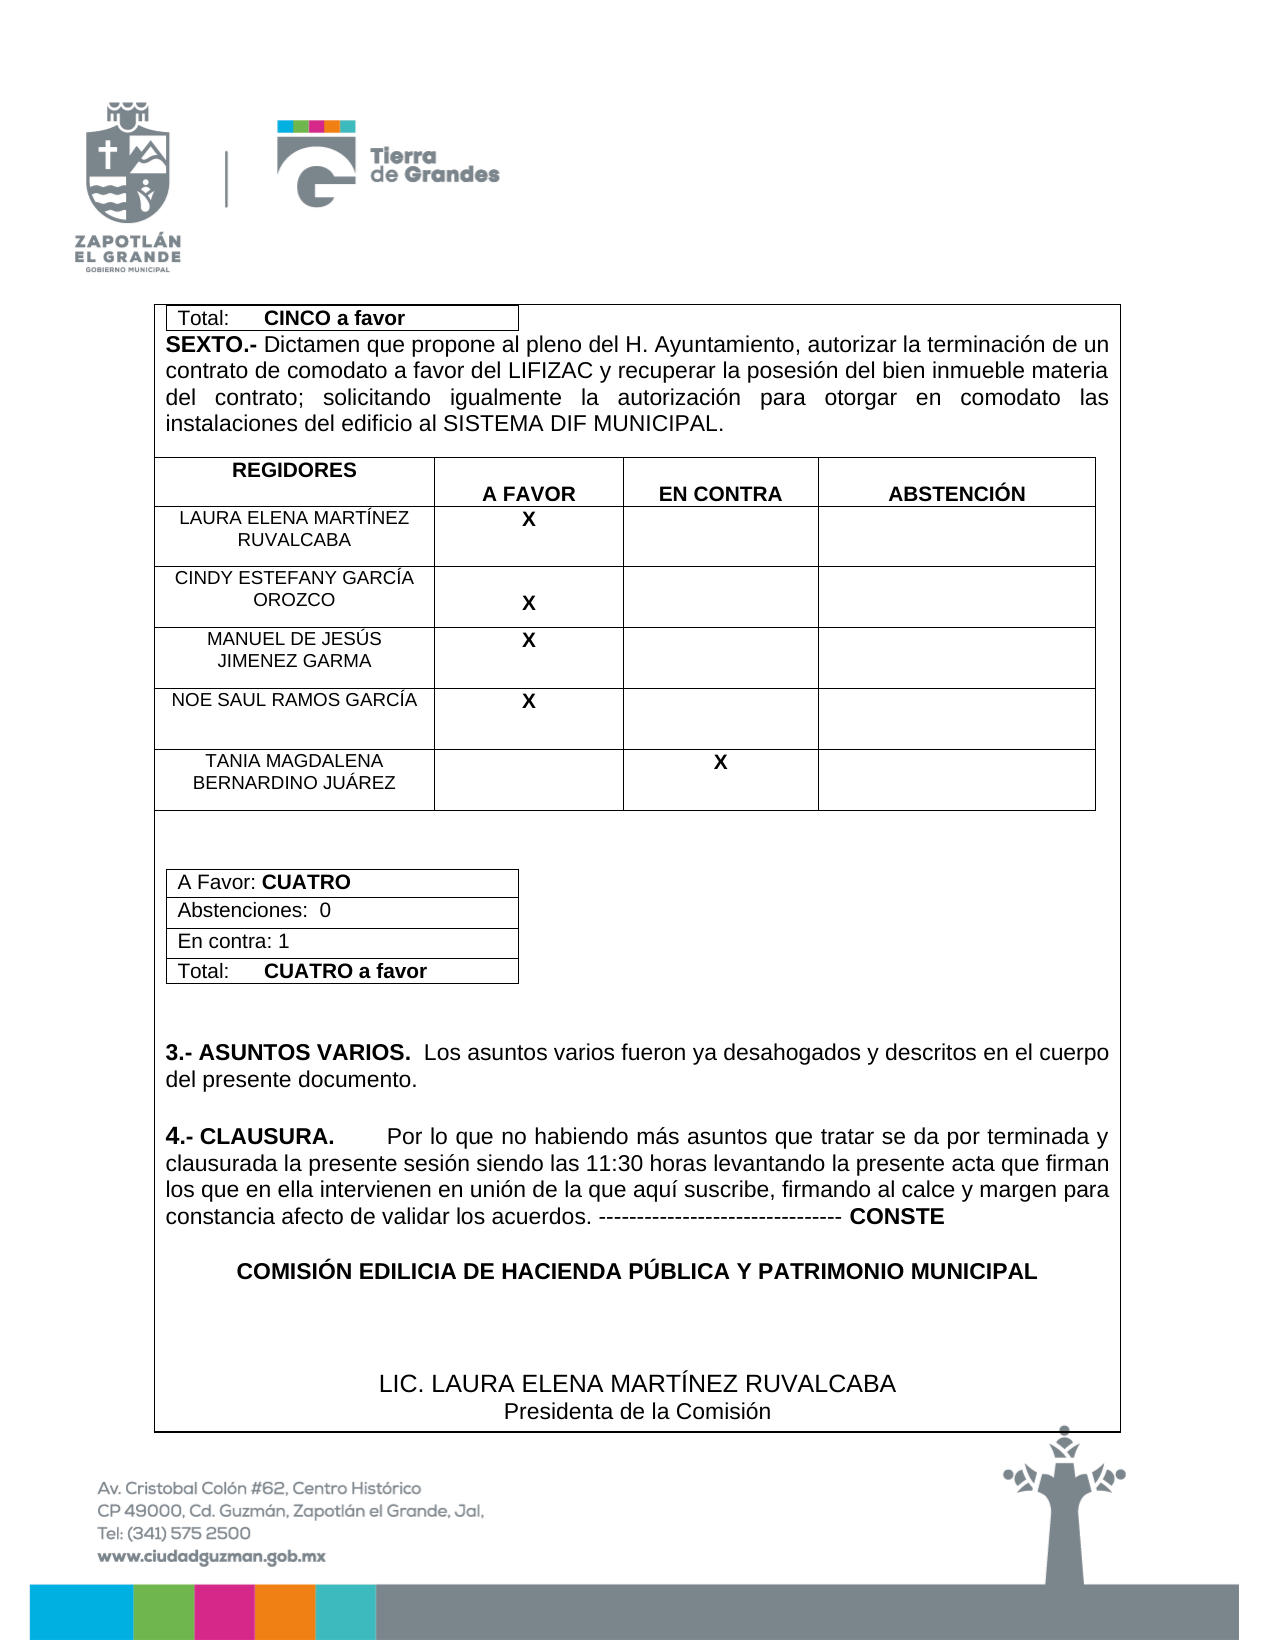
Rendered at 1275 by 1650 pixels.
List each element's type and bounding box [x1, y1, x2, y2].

table_cell [155, 305, 1120, 1431]
picture [0, 42, 1275, 1650]
